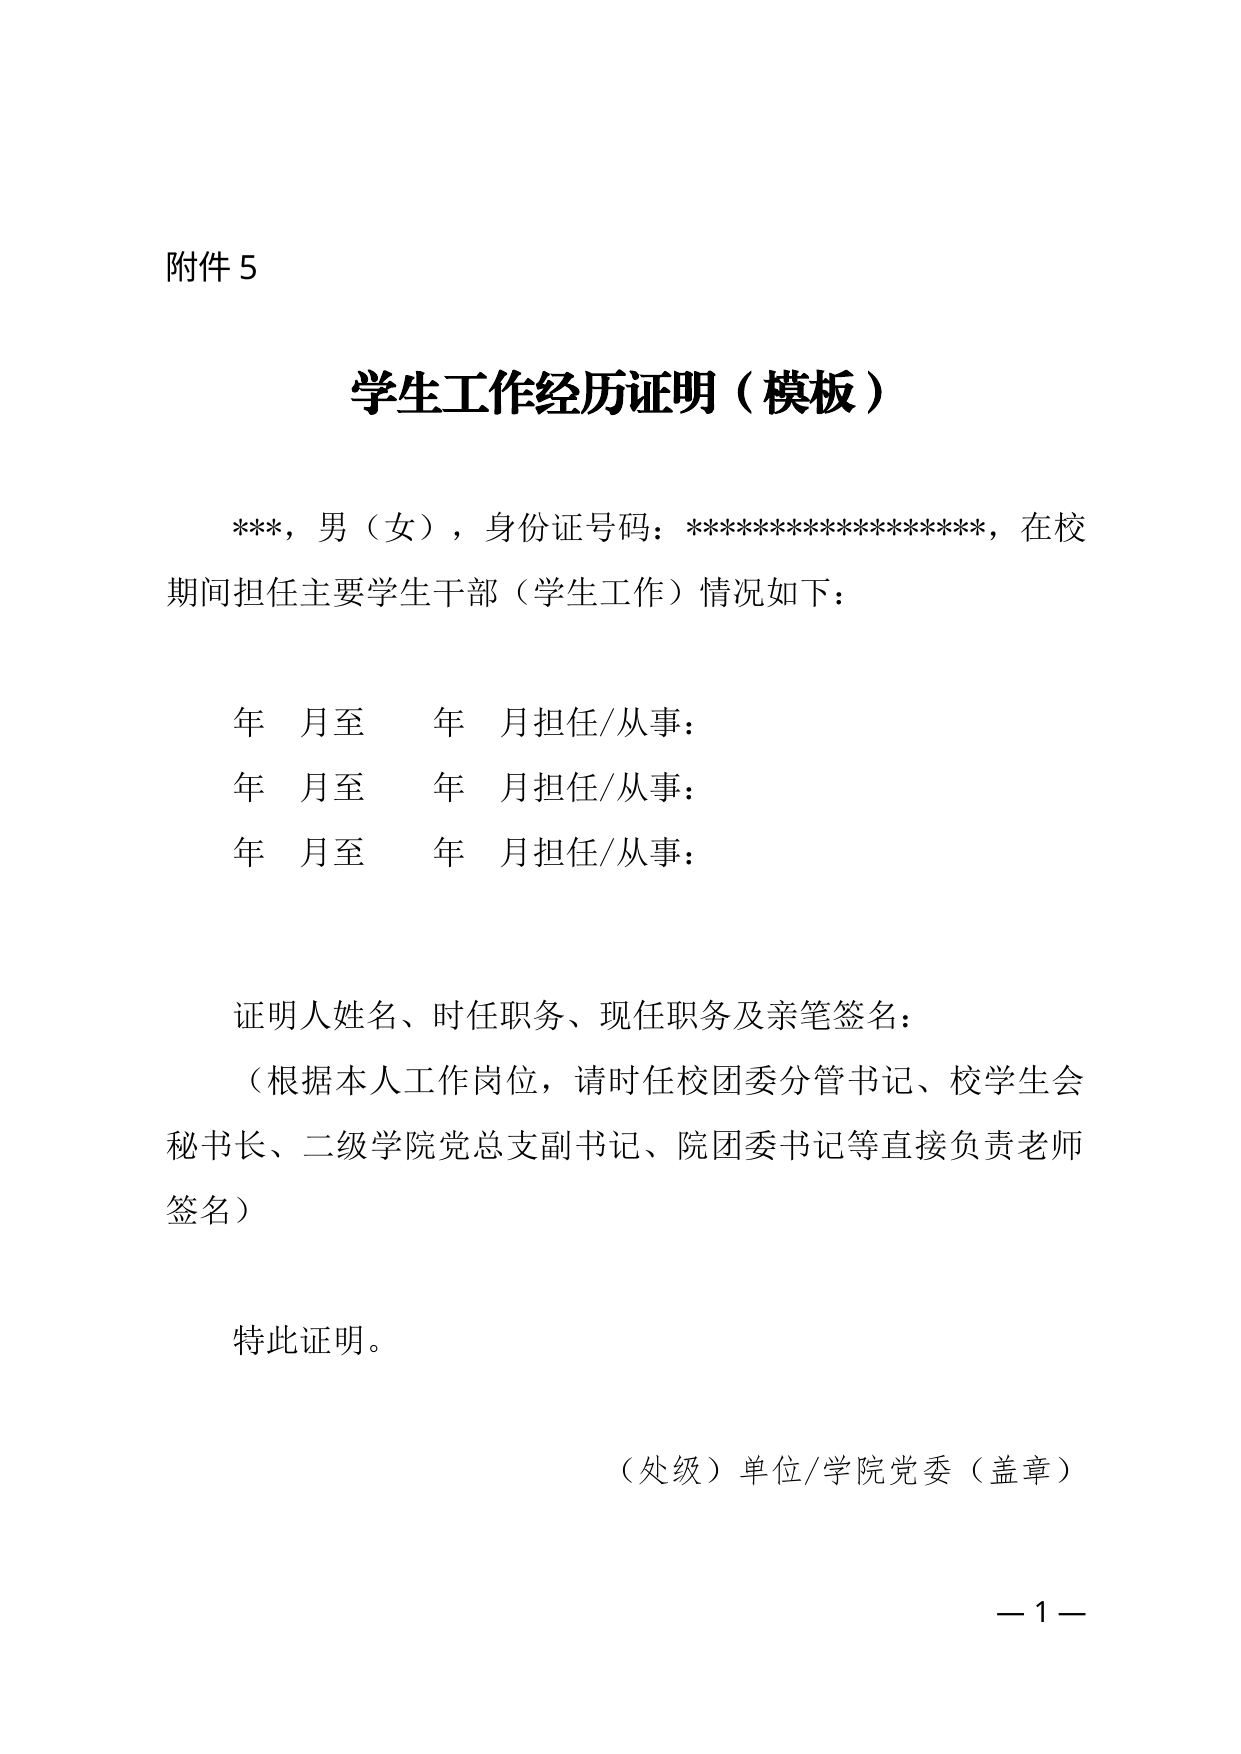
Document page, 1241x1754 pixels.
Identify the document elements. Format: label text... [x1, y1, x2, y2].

text 年 月至 年 月担任/从事： [165, 818, 1087, 883]
text 年 月至 年 月担任/从事： [165, 753, 1087, 818]
text 特此证明。 [165, 1305, 1087, 1370]
text 年 月至 年 月担任/从事： [165, 688, 1087, 753]
text 学生工作经历证明（模板） [165, 363, 1087, 428]
text 证明人姓名、时任职务、现任职务及亲笔签名： [165, 980, 1087, 1045]
text （处级）单位/学院党委（盖章） [165, 1435, 1087, 1500]
text 附件5 [165, 233, 1087, 298]
text （根据本人工作岗位，请时任校团委分管书记、校学生会秘书长、二级学院党总支副书记、院团委书记等直接负责老师签名） [165, 1045, 1087, 1240]
text ***，男（女），身份证号码：******************，在校期间担任主要学生干部（学生工作）情况如下： [165, 493, 1087, 623]
